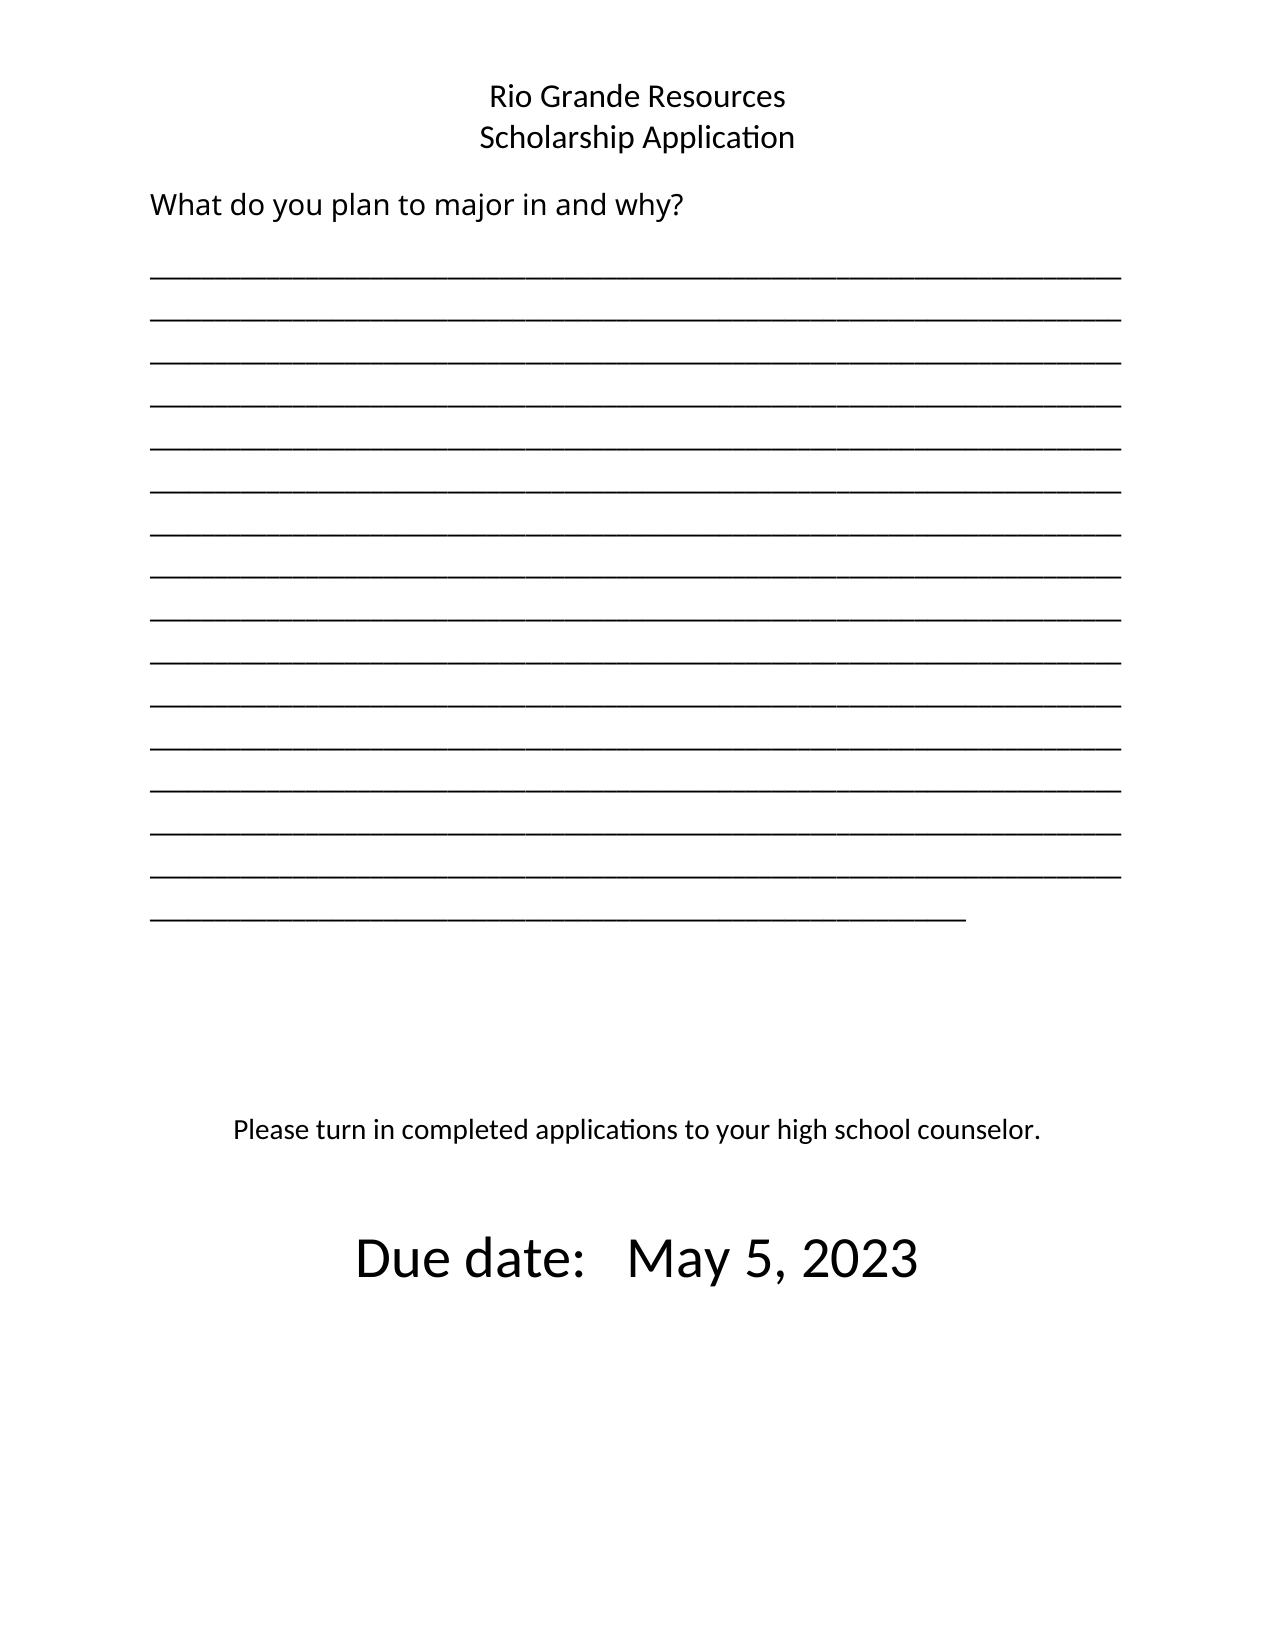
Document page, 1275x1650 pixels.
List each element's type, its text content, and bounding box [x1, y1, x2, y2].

text Due date: May 5, 2023 [150, 1221, 1125, 1292]
text ____________________________________________________________________________________________________________________________________________________________________________________________________________________________________________________________________________________________________________________________________________________________________________________________________________________________________________________________________________________________________________________________________________________________________________________________________________________________________________________________________________________________________________________________________________________________________________________________________________________________________________________________________________________________________________________________________________________________________________________________________________________________________________________________________________________________________________________________________________________________________________________________________________________________________ [150, 244, 1125, 926]
text Please turn in completed applications to your high school counselor. [150, 1111, 1125, 1147]
text What do you plan to major in and why? [150, 184, 1125, 224]
